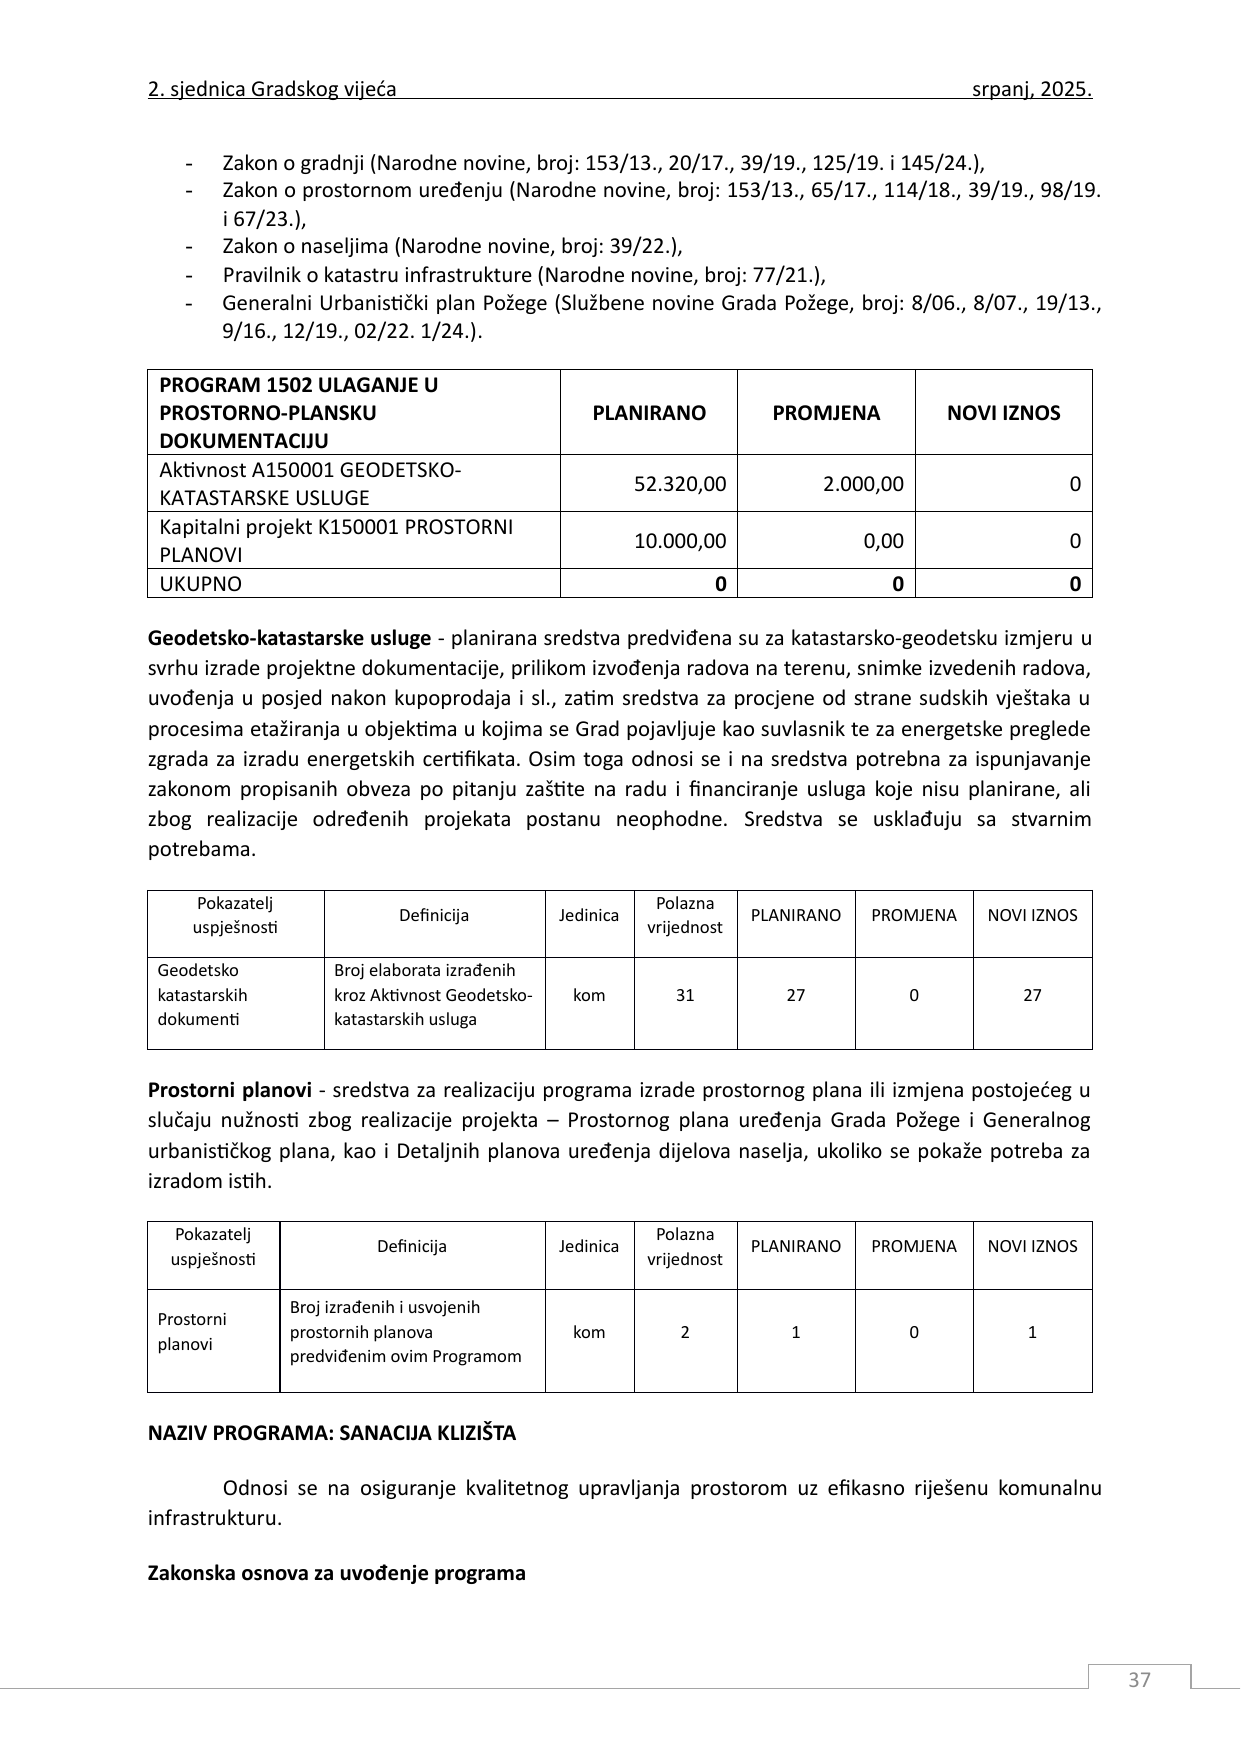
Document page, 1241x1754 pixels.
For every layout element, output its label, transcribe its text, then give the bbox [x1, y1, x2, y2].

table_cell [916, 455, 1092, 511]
text Geodetsko-katastarske usluge - planirana sredstva predviđena su za katastarsko-geodetsku izmjeru u svrhu izrade projektne dokumentacije, prilikom izvođenja radova na terenu, snimke izvedenih radova, uvođenja u posjed nakon kupoprodaja i sl., zatim sredstva za procjene od strane sudskih vještaka u procesima etažiranja u objektima u kojima se Grad pojavljuje kao suvlasnik te za energetske preglede zgrada za izradu energetskih certifikata. Osim toga odnosi se i na sredstva potrebna za ispunjavanje zakonom propisanih obveza po pitanju zaštite na radu i financiranje usluga koje nisu planirane, ali zbog realizacije određenih projekata postanu neophodne. Sredstva se usklađuju sa stvarnim potrebama. [148, 623, 1093, 863]
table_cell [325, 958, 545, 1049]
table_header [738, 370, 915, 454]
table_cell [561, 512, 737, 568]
text NAZIV PROGRAMA: SANACIJA KLIZIŠTA [148, 1418, 1104, 1446]
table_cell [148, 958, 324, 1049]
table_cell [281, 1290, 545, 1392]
list Generalni Urbanistički plan Požege (Službene novine Grada Požege, broj: 8/06., 8/07., 19/13., 9/16., 12/19., 02/22. 1/24.). [185, 288, 1104, 344]
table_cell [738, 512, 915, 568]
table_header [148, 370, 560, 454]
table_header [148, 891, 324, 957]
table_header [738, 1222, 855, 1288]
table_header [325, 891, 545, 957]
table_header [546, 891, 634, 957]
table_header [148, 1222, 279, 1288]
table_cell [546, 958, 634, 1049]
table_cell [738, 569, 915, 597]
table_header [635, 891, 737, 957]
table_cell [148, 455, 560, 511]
text Zakonska osnova za uvođenje programa [148, 1558, 1104, 1587]
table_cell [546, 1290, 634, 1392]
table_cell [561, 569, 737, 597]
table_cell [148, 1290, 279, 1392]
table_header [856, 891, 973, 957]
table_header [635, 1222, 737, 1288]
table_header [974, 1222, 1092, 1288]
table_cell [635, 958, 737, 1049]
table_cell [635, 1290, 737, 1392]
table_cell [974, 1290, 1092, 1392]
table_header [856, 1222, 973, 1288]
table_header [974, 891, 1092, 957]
list Zakon o gradnji (Narodne novine, broj: 153/13., 20/17., 39/19., 125/19. i 145/24.), [185, 148, 1104, 176]
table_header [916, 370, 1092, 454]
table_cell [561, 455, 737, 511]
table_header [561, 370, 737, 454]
list Zakon o naseljima (Narodne novine, broj: 39/22.), [185, 232, 1104, 260]
text Odnosi se na osiguranje kvalitetnog upravljanja prostorom uz efikasno riješenu komunalnu infrastrukturu. [148, 1473, 1104, 1531]
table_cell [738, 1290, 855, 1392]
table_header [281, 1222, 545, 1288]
list Zakon o prostornom uređenju (Narodne novine, broj: 153/13., 65/17., 114/18., 39/19., 98/19. i 67/23.), [185, 176, 1104, 232]
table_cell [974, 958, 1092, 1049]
list Pravilnik o katastru infrastrukture (Narodne novine, broj: 77/21.), [185, 260, 1104, 288]
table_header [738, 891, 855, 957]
text Prostorni planovi - sredstva za realizaciju programa izrade prostornog plana ili izmjena postojećeg u slučaju nužnosti zbog realizacije projekta – Prostornog plana uređenja Grada Požege i Generalnog urbanističkog plana, kao i Detaljnih planova uređenja dijelova naselja, ukoliko se pokaže potreba za izradom istih. [148, 1075, 1093, 1194]
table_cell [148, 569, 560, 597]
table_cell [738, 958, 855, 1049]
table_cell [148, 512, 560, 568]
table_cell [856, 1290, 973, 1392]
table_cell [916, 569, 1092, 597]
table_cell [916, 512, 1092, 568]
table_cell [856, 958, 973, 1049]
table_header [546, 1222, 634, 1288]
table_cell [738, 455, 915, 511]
